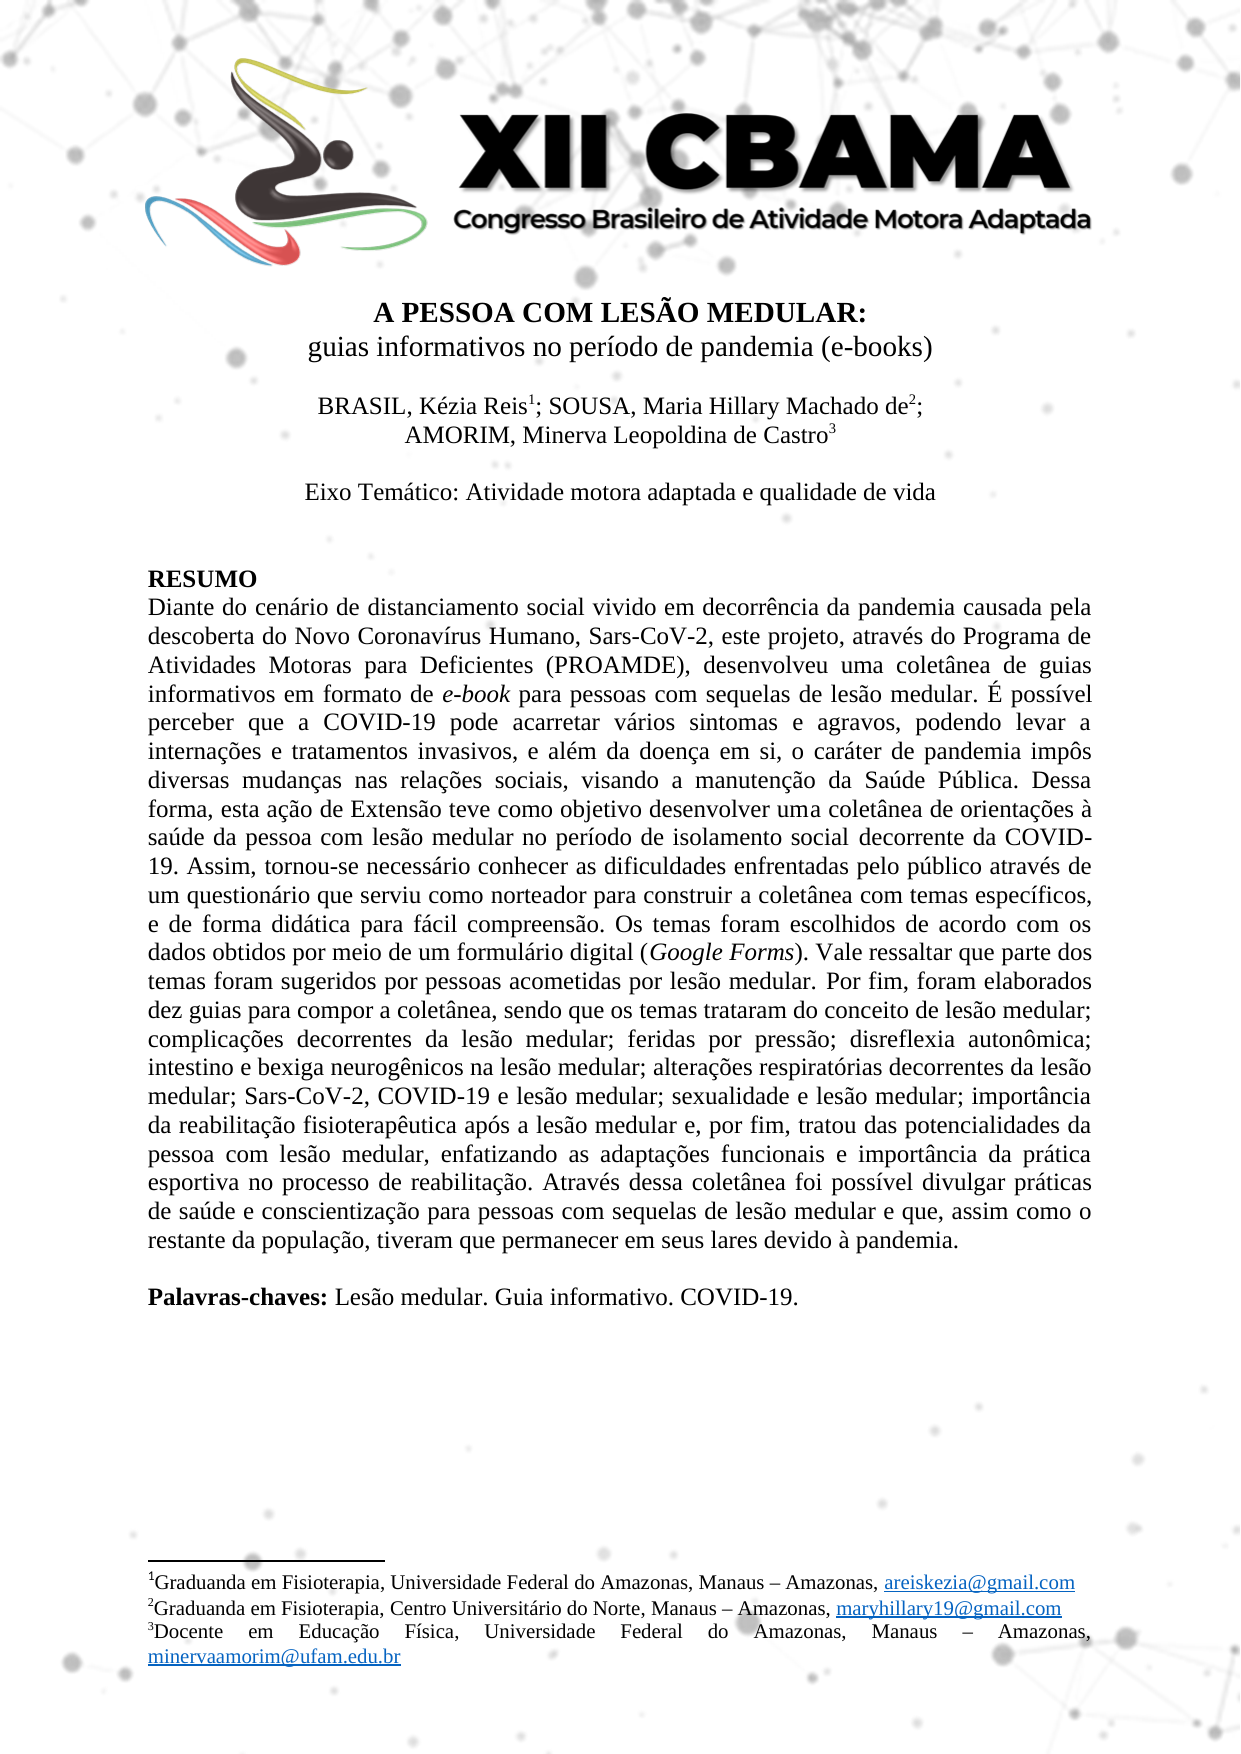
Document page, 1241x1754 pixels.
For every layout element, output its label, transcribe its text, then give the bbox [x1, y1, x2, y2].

text guias informativos no período de pandemia (e-books) [148, 329, 1092, 362]
text BRASIL, Kézia Reis; SOUSA, Maria Hillary Machado de2; [148, 391, 1092, 420]
text Diante do cenário de distanciamento social vivido em decorrência da pandemia causada pela descoberta do Novo Coronavírus Humano, Sars-CoV-2, este projeto, através do Programa de Atividades Motoras para Deficientes (PROAMDE), desenvolveu uma coletânea de guias informativos em formato de e-book para pessoas com sequelas de lesão medular. É possível perceber que a COVID-19 pode acarretar vários sintomas e agravos, podendo levar a internações e tratamentos invasivos, e além da doença em si, o caráter de pandemia impôs diversas mudanças nas relações sociais, visando a manutenção da Saúde Pública. Dessa forma, esta ação de Extensão teve como objetivo desenvolver uma coletânea de orientações à saúde da pessoa com lesão medular no período de isolamento social decorrente da COVID-19. Assim, tornou-se necessário conhecer as dificuldades enfrentadas pelo público através de um questionário que serviu como norteador para construir a coletânea com temas específicos, e de forma didática para fácil compreensão. Os temas foram escolhidos de acordo com os dados obtidos por meio de um formulário digital (Google Forms). Vale ressaltar que parte dos temas foram sugeridos por pessoas acometidas por lesão medular. Por fim, foram elaborados dez guias para compor a coletânea, sendo que os temas trataram do conceito de lesão medular; complicações decorrentes da lesão medular; feridas por pressão; disreflexia autonômica; intestino e bexiga neurogênicos na lesão medular; alterações respiratórias decorrentes da lesão medular; Sars-CoV-2, COVID-19 e lesão medular; sexualidade e lesão medular; importância da reabilitação fisioterapêutica após a lesão medular e, por fim, tratou das potencialidades da pessoa com lesão medular, enfatizando as adaptações funcionais e importância da prática esportiva no processo de reabilitação. Através dessa coletânea foi possível divulgar práticas de saúde e conscientização para pessoas com sequelas de lesão medular e que, assim como o restante da população, tiveram que permanecer em seus lares devido à pandemia. [148, 592, 1092, 1254]
text Palavras-chaves: Lesão medular. Guia informativo. COVID-19. [148, 1282, 1092, 1311]
text A PESSOA COM LESÃO MEDULAR: [148, 295, 1092, 329]
text AMORIM, Minerva Leopoldina de Castro3 [148, 420, 1092, 449]
text Eixo Temático: Atividade motora adaptada e qualidade de vida [148, 477, 1092, 506]
picture [0, 0, 1241, 1754]
text RESUMO [148, 564, 1092, 592]
